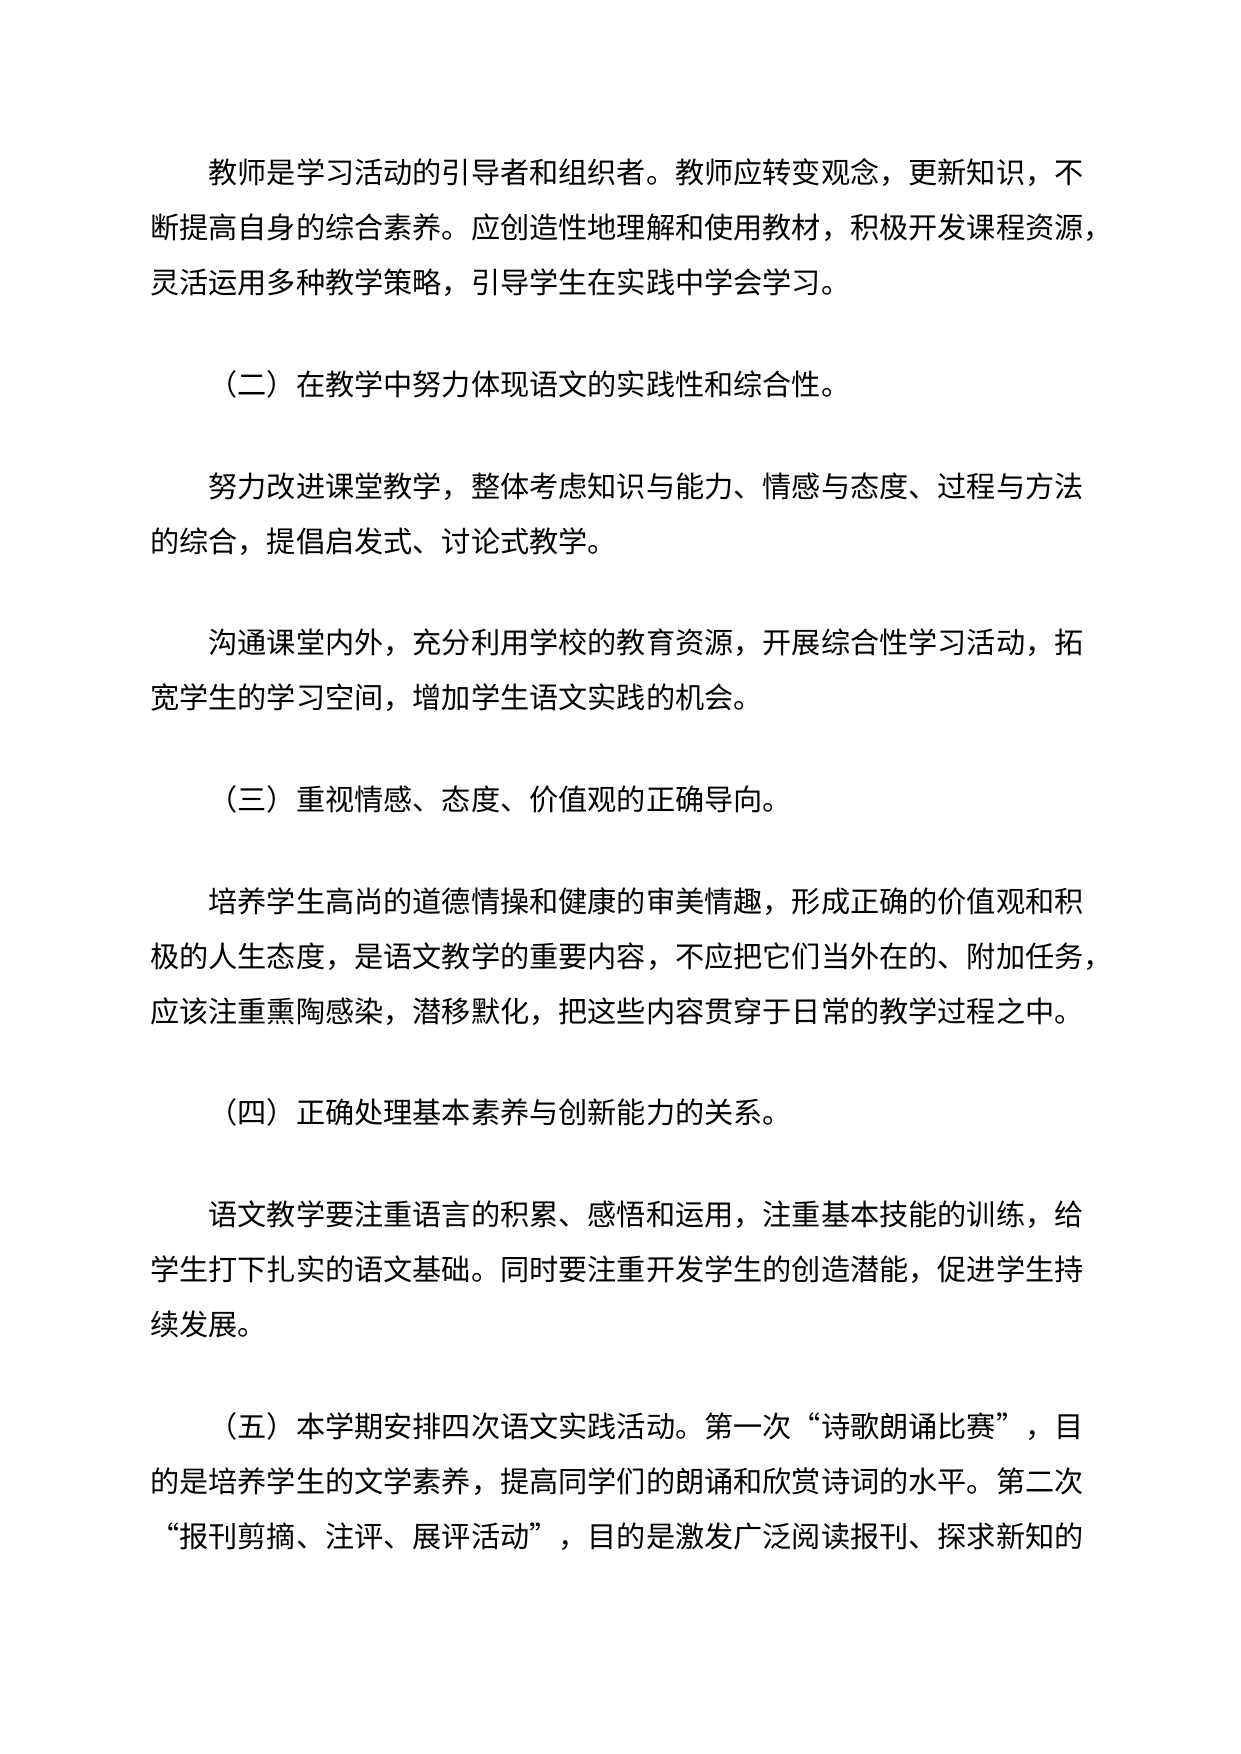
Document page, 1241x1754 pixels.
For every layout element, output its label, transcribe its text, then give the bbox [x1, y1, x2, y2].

text （二）在教学中努力体现语文的实践性和综合性。 [150, 362, 1090, 404]
text 教师是学习活动的引导者和组织者。教师应转变观念，更新知识，不断提高自身的综合素养。应创造性地理解和使用教材，积极开发课程资源，灵活运用多种教学策略，引导学生在实践中学会学习。 [150, 150, 1090, 302]
text （四）正确处理基本素养与创新能力的关系。 [150, 1090, 1090, 1132]
text 语文教学要注重语言的积累、感悟和运用，注重基本技能的训练，给学生打下扎实的语文基础。同时要注重开发学生的创造潜能，促进学生持续发展。 [150, 1192, 1090, 1344]
text 沟通课堂内外，充分利用学校的教育资源，开展综合性学习活动，拓宽学生的学习空间，增加学生语文实践的机会。 [150, 620, 1090, 717]
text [150, 1403, 1090, 1555]
text 努力改进课堂教学，整体考虑知识与能力、情感与态度、过程与方法的综合，提倡启发式、讨论式教学。 [150, 463, 1090, 561]
text 培养学生高尚的道德情操和健康的审美情趣，形成正确的价值观和积极的人生态度，是语文教学的重要内容，不应把它们当外在的、附加任务，应该注重熏陶感染，潜移默化，把这些内容贯穿于日常的教学过程之中。 [150, 878, 1090, 1031]
text （三）重视情感、态度、价值观的正确导向。 [150, 777, 1090, 819]
